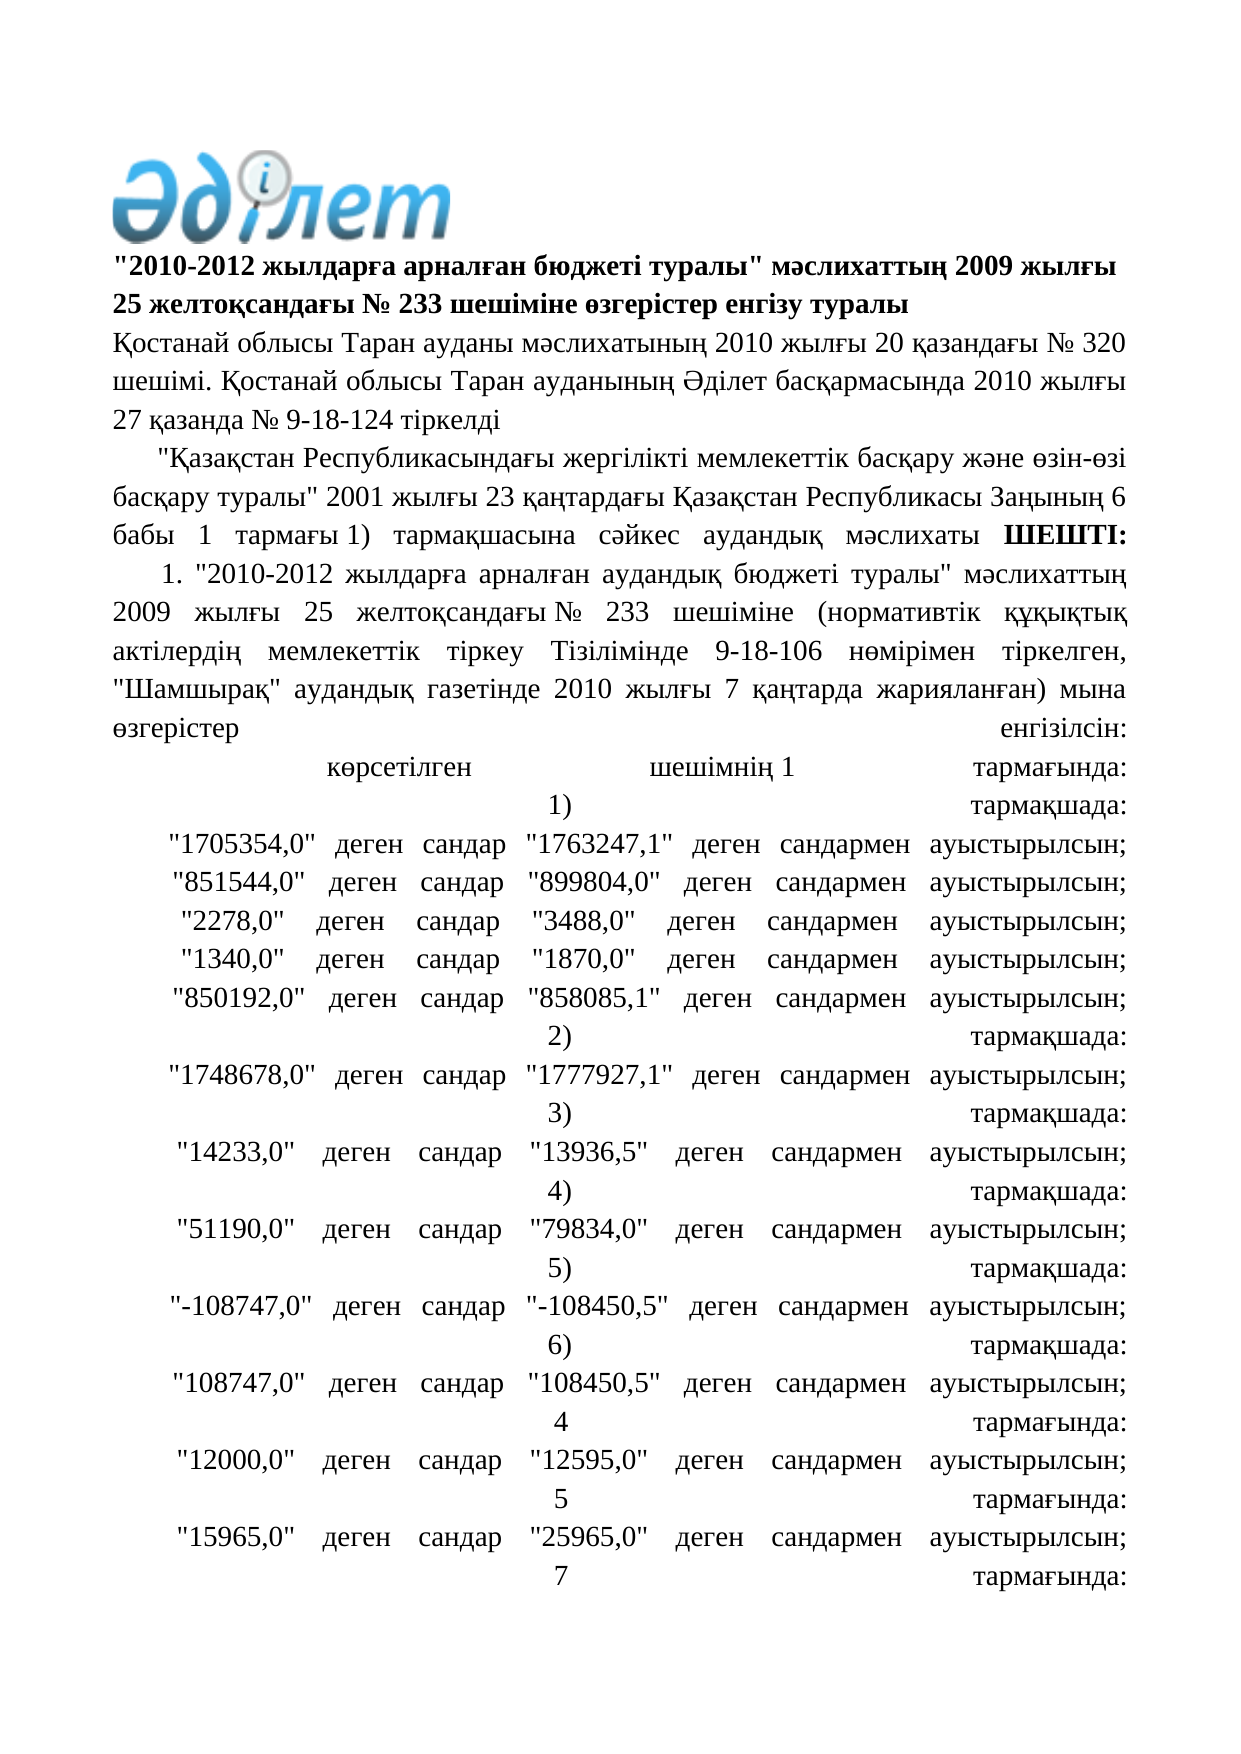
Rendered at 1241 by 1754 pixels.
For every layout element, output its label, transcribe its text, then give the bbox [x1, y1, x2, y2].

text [112, 440, 1128, 1592]
picture [112, 150, 451, 244]
text Қостанай облысы Таран ауданы мәслихатының 2010 жылғы 20 қазандағы № 320 шешімі. Қостанай облысы Таран ауданының Әділет басқармасында 2010 жылғы 27 қазанда № 9-18-124 тіркелді [112, 325, 1128, 435]
text "2010-2012 жылдарға арналған бюджеті туралы" мәслихаттың 2009 жылғы 25 желтоқсандағы № 233 шешіміне өзгерістер енгізу туралы [112, 248, 1128, 320]
